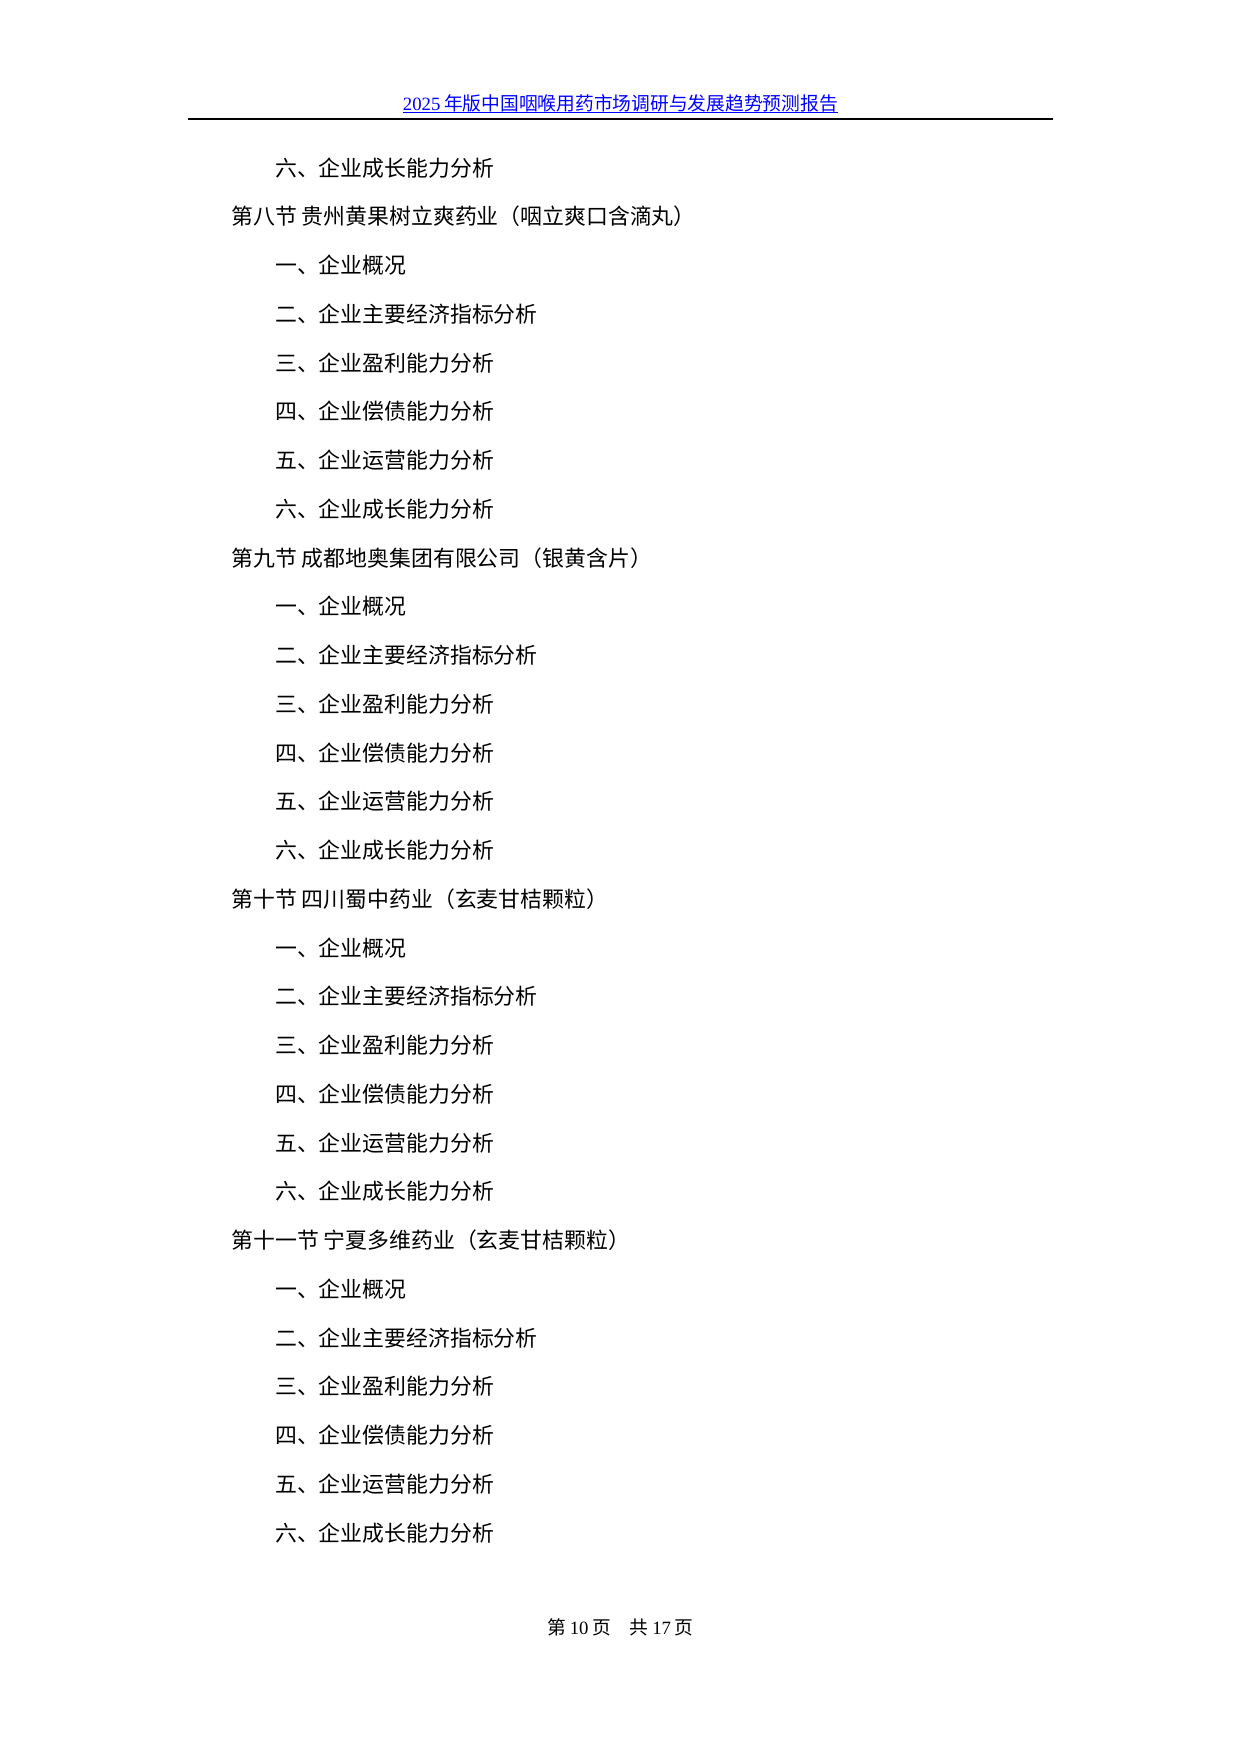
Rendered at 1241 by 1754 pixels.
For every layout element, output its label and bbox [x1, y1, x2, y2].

text [187, 150, 1053, 1548]
